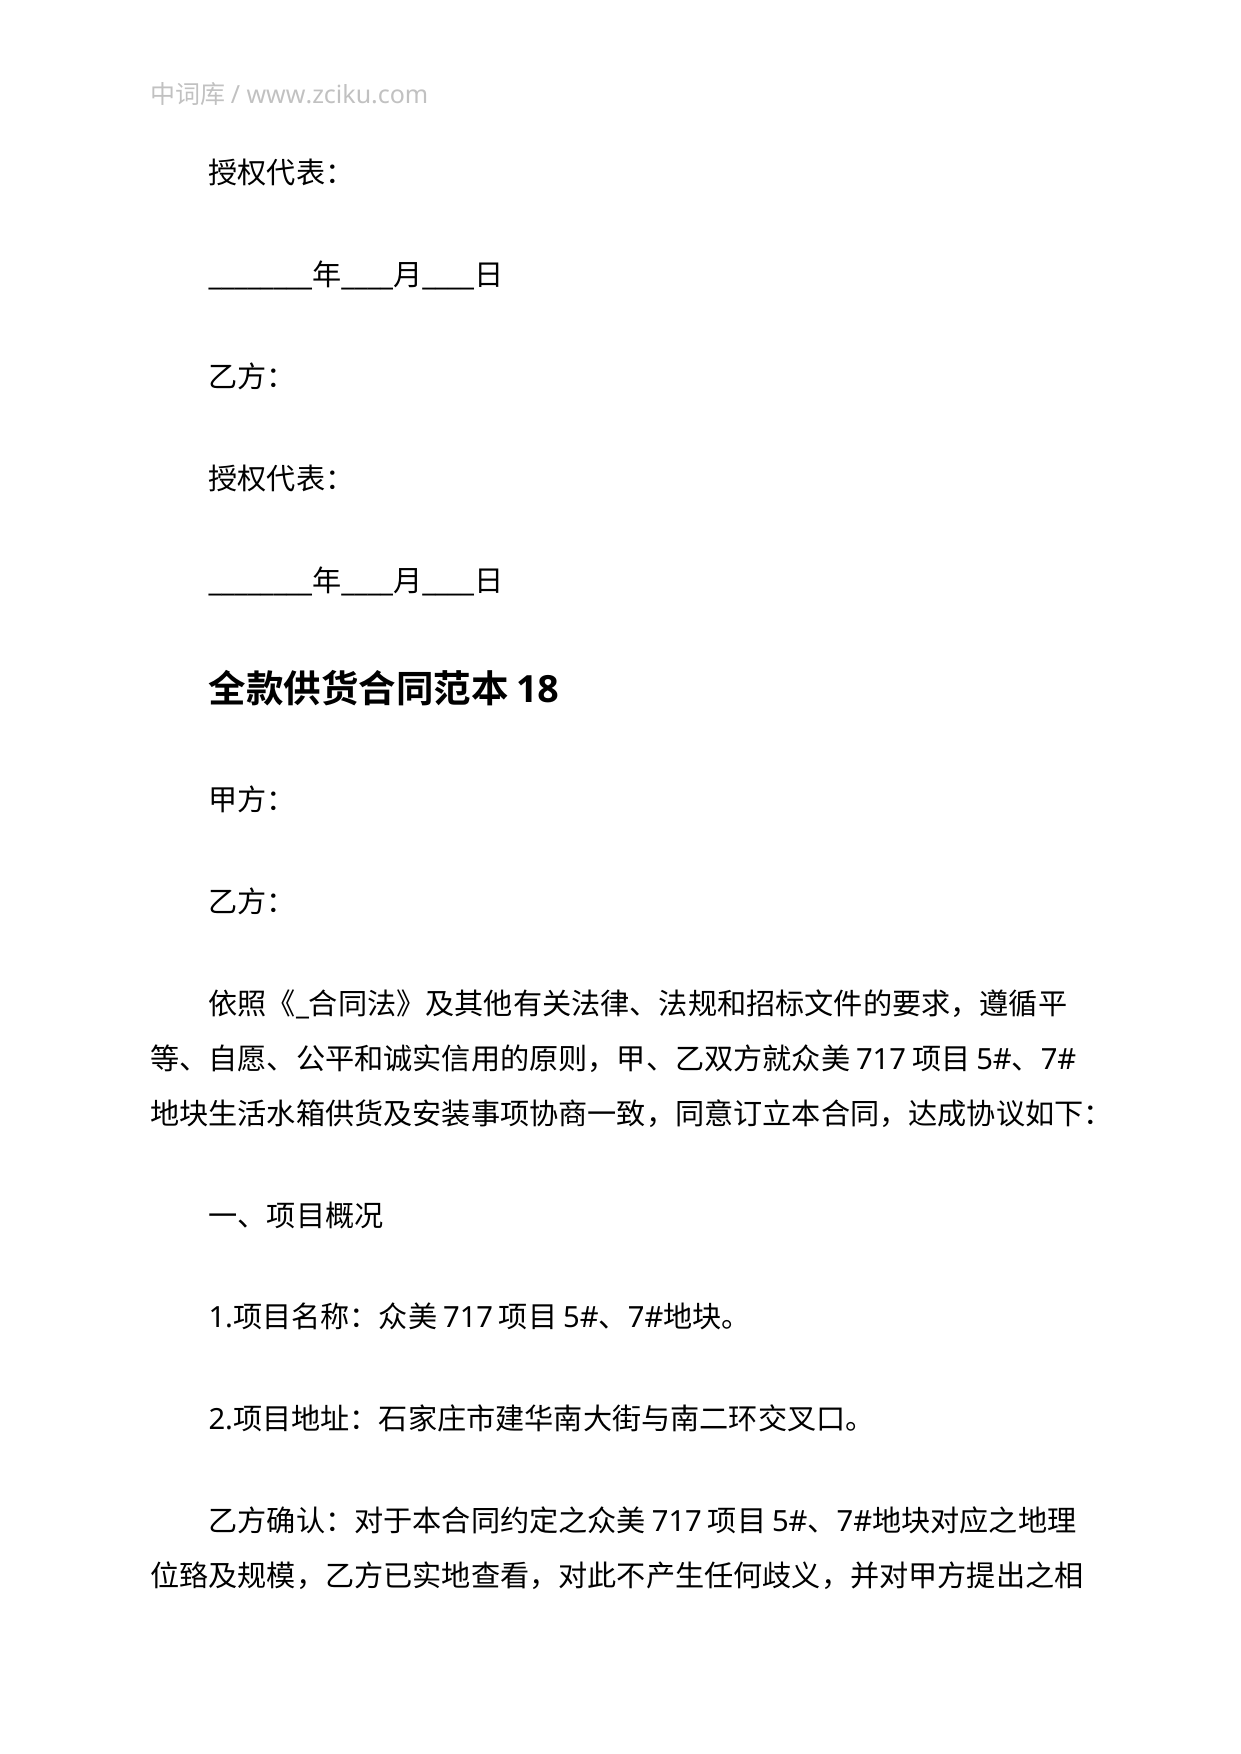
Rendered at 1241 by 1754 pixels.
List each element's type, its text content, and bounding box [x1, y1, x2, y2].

text 甲方： [150, 777, 1090, 819]
text 1.项目名称：众美717项目5#、7#地块。 [150, 1294, 1090, 1336]
text 授权代表： [150, 456, 1090, 498]
text 乙方： [150, 879, 1090, 921]
text 乙方： [150, 354, 1090, 396]
text 依照《_合同法》及其他有关法律、法规和招标文件的要求，遵循平等、自愿、公平和诚实信用的原则，甲、乙双方就众美717项目5#、7#地块生活水箱供货及安装事项协商一致，同意订立本合同，达成协议如下： [150, 980, 1090, 1133]
text ________年____月____日 [150, 557, 1090, 600]
text 一、项目概况 [150, 1192, 1090, 1234]
text 2.项目地址：石家庄市建华南大街与南二环交叉口。 [150, 1396, 1090, 1438]
text 全款供货合同范本18 [150, 659, 1090, 714]
text ________年____月____日 [150, 252, 1090, 294]
text 授权代表： [150, 150, 1090, 192]
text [150, 1498, 1090, 1595]
